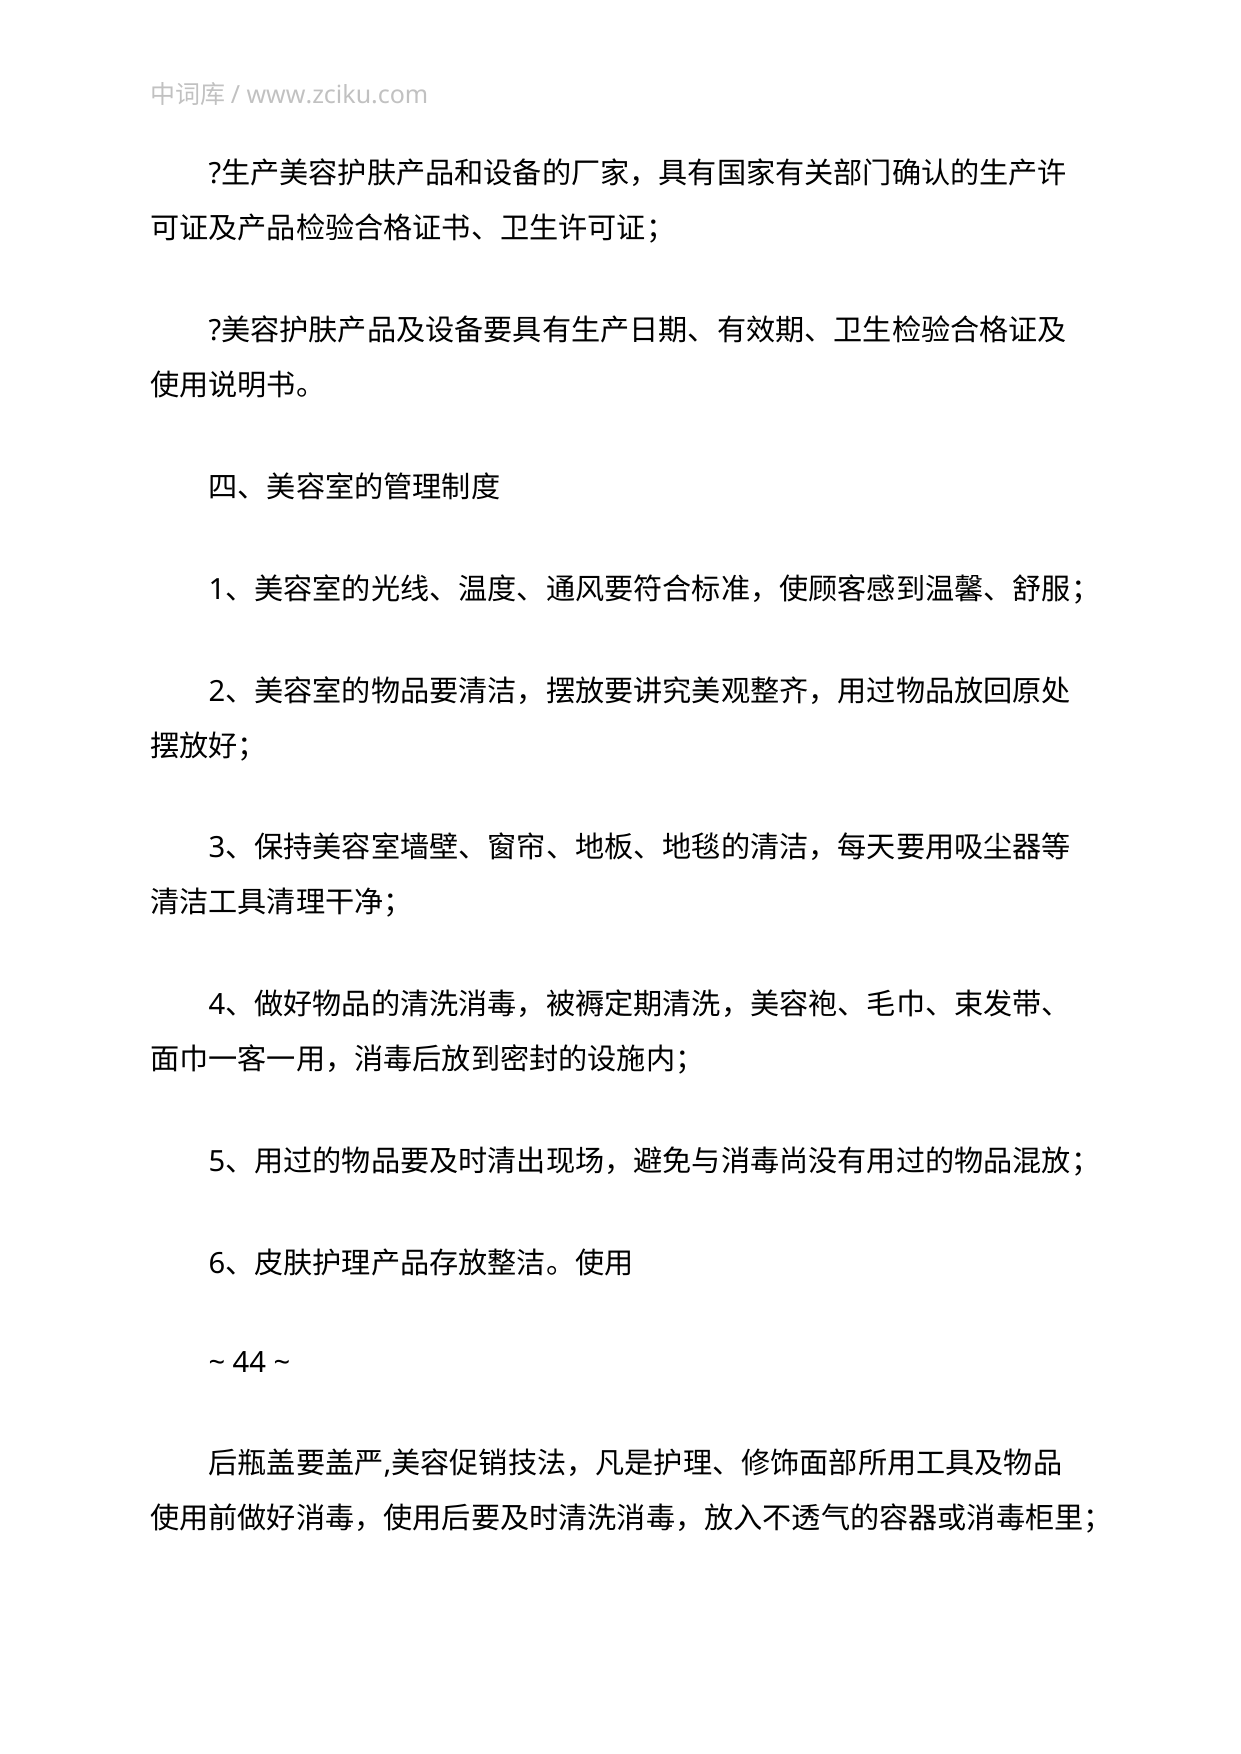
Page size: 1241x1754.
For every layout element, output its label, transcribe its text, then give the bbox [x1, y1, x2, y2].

text 四、美容室的管理制度 [150, 463, 1090, 506]
text 6、皮肤护理产品存放整洁。使用 [150, 1239, 1090, 1282]
text 5、用过的物品要及时清出现场，避免与消毒尚没有用过的物品混放； [150, 1138, 1090, 1180]
text ~ 44 ~ [150, 1342, 1090, 1381]
text 1、美容室的光线、温度、通风要符合标准，使顾客感到温馨、舒服； [150, 565, 1090, 608]
text ?生产美容护肤产品和设备的厂家，具有国家有关部门确认的生产许可证及产品检验合格证书、卫生许可证； [150, 150, 1090, 247]
text 4、做好物品的清洗消毒，被褥定期清洗，美容袍、毛巾、束发带、面巾一客一用，消毒后放到密封的设施内； [150, 981, 1090, 1078]
text 2、美容室的物品要清洁，摆放要讲究美观整齐，用过物品放回原处摆放好； [150, 667, 1090, 764]
text ?美容护肤产品及设备要具有生产日期、有效期、卫生检验合格证及使用说明书。 [150, 307, 1090, 404]
text 3、保持美容室墙壁、窗帘、地板、地毯的清洁，每天要用吸尘器等清洁工具清理干净； [150, 824, 1090, 921]
text 后瓶盖要盖严,美容促销技法，凡是护理、修饰面部所用工具及物品使用前做好消毒，使用后要及时清洗消毒，放入不透气的容器或消毒柜里； [150, 1440, 1090, 1537]
